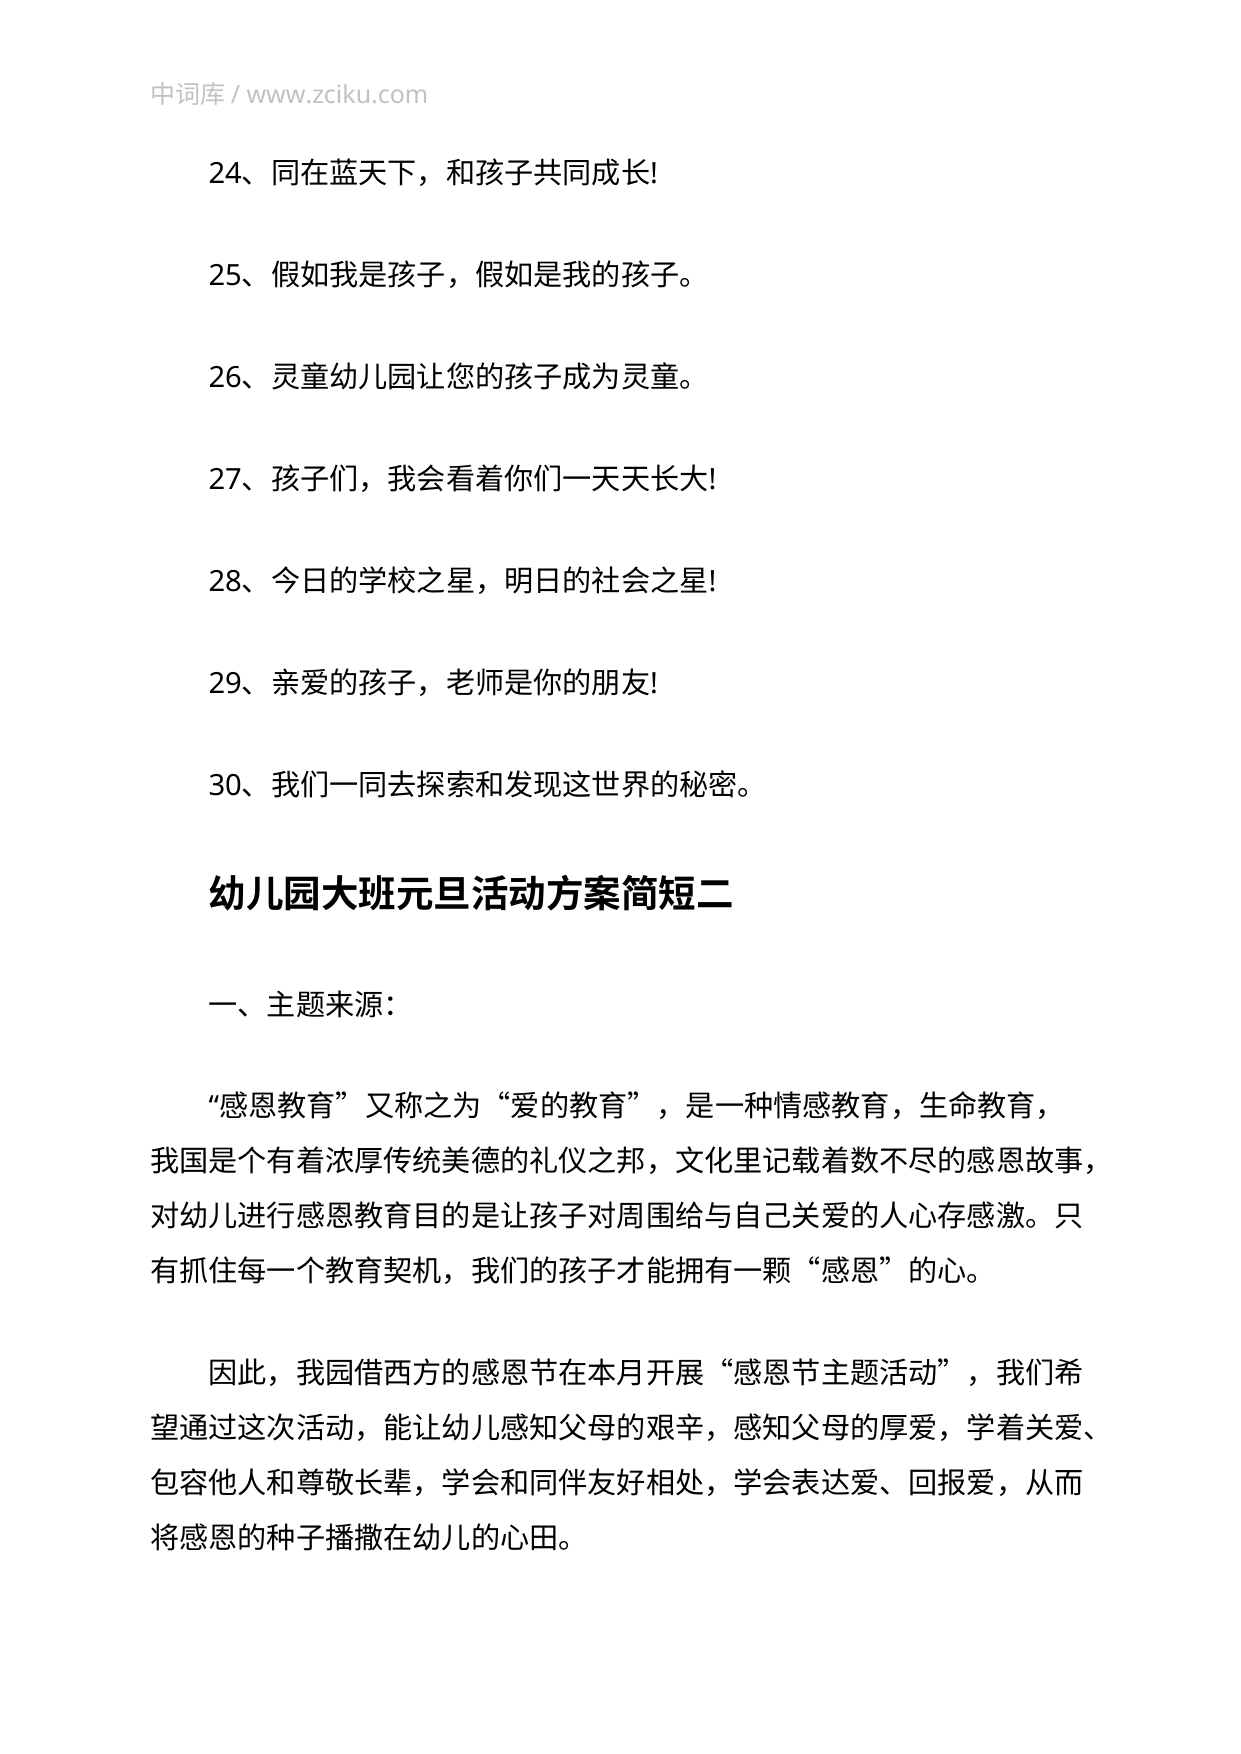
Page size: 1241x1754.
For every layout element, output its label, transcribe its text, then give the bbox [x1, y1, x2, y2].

text 一、主题来源： [150, 981, 1090, 1023]
text 幼儿园大班元旦活动方案简短二 [150, 864, 1090, 918]
text 24、同在蓝天下，和孩子共同成长! [150, 150, 1090, 192]
text “感恩教育”又称之为“爱的教育”，是一种情感教育，生命教育，我国是个有着浓厚传统美德的礼仪之邦，文化里记载着数不尽的感恩故事，对幼儿进行感恩教育目的是让孩子对周围给与自己关爱的人心存感激。只有抓住每一个教育契机，我们的孩子才能拥有一颗“感恩”的心。 [150, 1083, 1090, 1290]
text 29、亲爱的孩子，老师是你的朋友! [150, 660, 1090, 702]
text 28、今日的学校之星，明日的社会之星! [150, 558, 1090, 600]
text 25、假如我是孩子，假如是我的孩子。 [150, 252, 1090, 294]
text 27、孩子们，我会看着你们一天天长大! [150, 456, 1090, 498]
text 26、灵童幼儿园让您的孩子成为灵童。 [150, 354, 1090, 396]
text 因此，我园借西方的感恩节在本月开展“感恩节主题活动”，我们希望通过这次活动，能让幼儿感知父母的艰辛，感知父母的厚爱，学着关爱、包容他人和尊敬长辈，学会和同伴友好相处，学会表达爱、回报爱，从而将感恩的种子播撒在幼儿的心田。 [150, 1349, 1090, 1557]
text 30、我们一同去探索和发现这世界的秘密。 [150, 762, 1090, 804]
